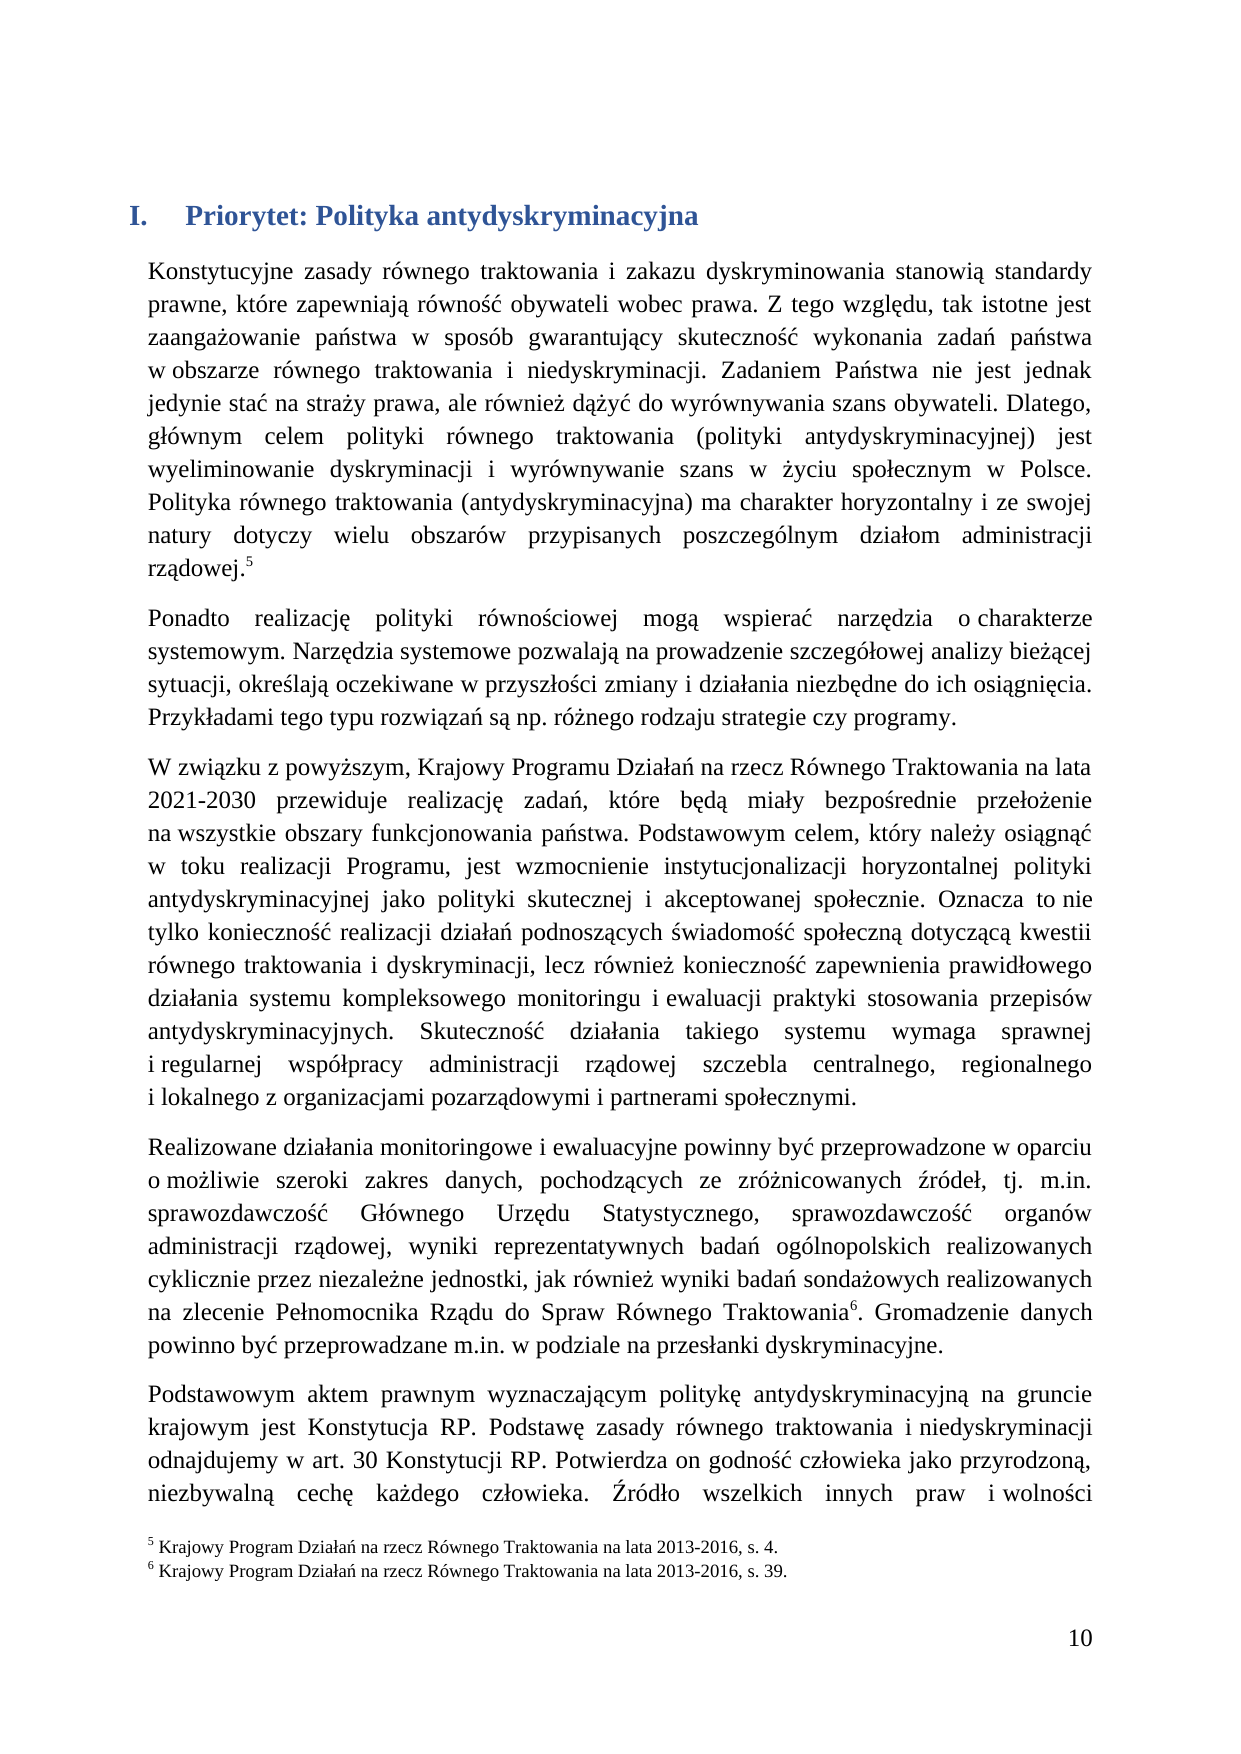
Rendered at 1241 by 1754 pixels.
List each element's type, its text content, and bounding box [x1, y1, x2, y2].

text W związku z powyższym, Krajowy Programu Działań na rzecz Równego Traktowania na lata 2021-2030 przewiduje realizację zadań, które będą miały bezpośrednie przełożenie na wszystkie obszary funkcjonowania państwa. Podstawowym celem, który należy osiągnąć w toku realizacji Programu, jest wzmocnienie instytucjonalizacji horyzontalnej polityki antydyskryminacyjnej jako polityki skutecznej i akceptowanej społecznie. Oznacza to nie tylko konieczność realizacji działań podnoszących świadomość społeczną dotyczącą kwestii równego traktowania i dyskryminacji, lecz również konieczność zapewnienia prawidłowego działania systemu kompleksowego monitoringu i ewaluacji praktyki stosowania przepisów antydyskryminacyjnych. Skuteczność działania takiego systemu wymaga sprawnej i regularnej współpracy administracji rządowej szczebla centralnego, regionalnego i lokalnego z organizacjami pozarządowymi i partnerami społecznymi. [148, 752, 1093, 1111]
subtitle Priorytet: Polityka antydyskryminacyjna [148, 198, 1093, 231]
text Realizowane działania monitoringowe i ewaluacyjne powinny być przeprowadzone w oparciu o możliwie szeroki zakres danych, pochodzących ze zróżnicowanych źródeł, tj. m.in. sprawozdawczość Głównego Urzędu Statystycznego, sprawozdawczość organów administracji rządowej, wyniki reprezentatywnych badań ogólnopolskich realizowanych cyklicznie przez niezależne jednostki, jak również wyniki badań sondażowych realizowanych na zlecenie Pełnomocnika Rządu do Spraw Równego Traktowania. Gromadzenie danych powinno być przeprowadzane m.in. w podziale na przesłanki dyskryminacyjne. [148, 1132, 1093, 1358]
text Konstytucyjne zasady równego traktowania i zakazu dyskryminowania stanowią standardy prawne, które zapewniają równość obywateli wobec prawa. Z tego względu, tak istotne jest zaangażowanie państwa w sposób gwarantujący skuteczność wykonania zadań państwa w obszarze równego traktowania i niedyskryminacji. Zadaniem Państwa nie jest jednak jedynie stać na straży prawa, ale również dążyć do wyrównywania szans obywateli. Dlatego, głównym celem polityki równego traktowania (polityki antydyskryminacyjnej) jest wyeliminowanie dyskryminacji i wyrównywanie szans w życiu społecznym w Polsce. Polityka równego traktowania (antydyskryminacyjna) ma charakter horyzontalny i ze swojej natury dotyczy wielu obszarów przypisanych poszczególnym działom administracji rządowej. [148, 256, 1093, 582]
text Ponadto realizację polityki równościowej mogą wspierać narzędzia o charakterze systemowym. Narzędzia systemowe pozwalają na prowadzenie szczegółowej analizy bieżącej sytuacji, określają oczekiwane w przyszłości zmiany i działania niezbędne do ich osiągnięcia. Przykładami tego typu rozwiązań są np. różnego rodzaju strategie czy programy. [148, 603, 1093, 731]
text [148, 1379, 1093, 1507]
